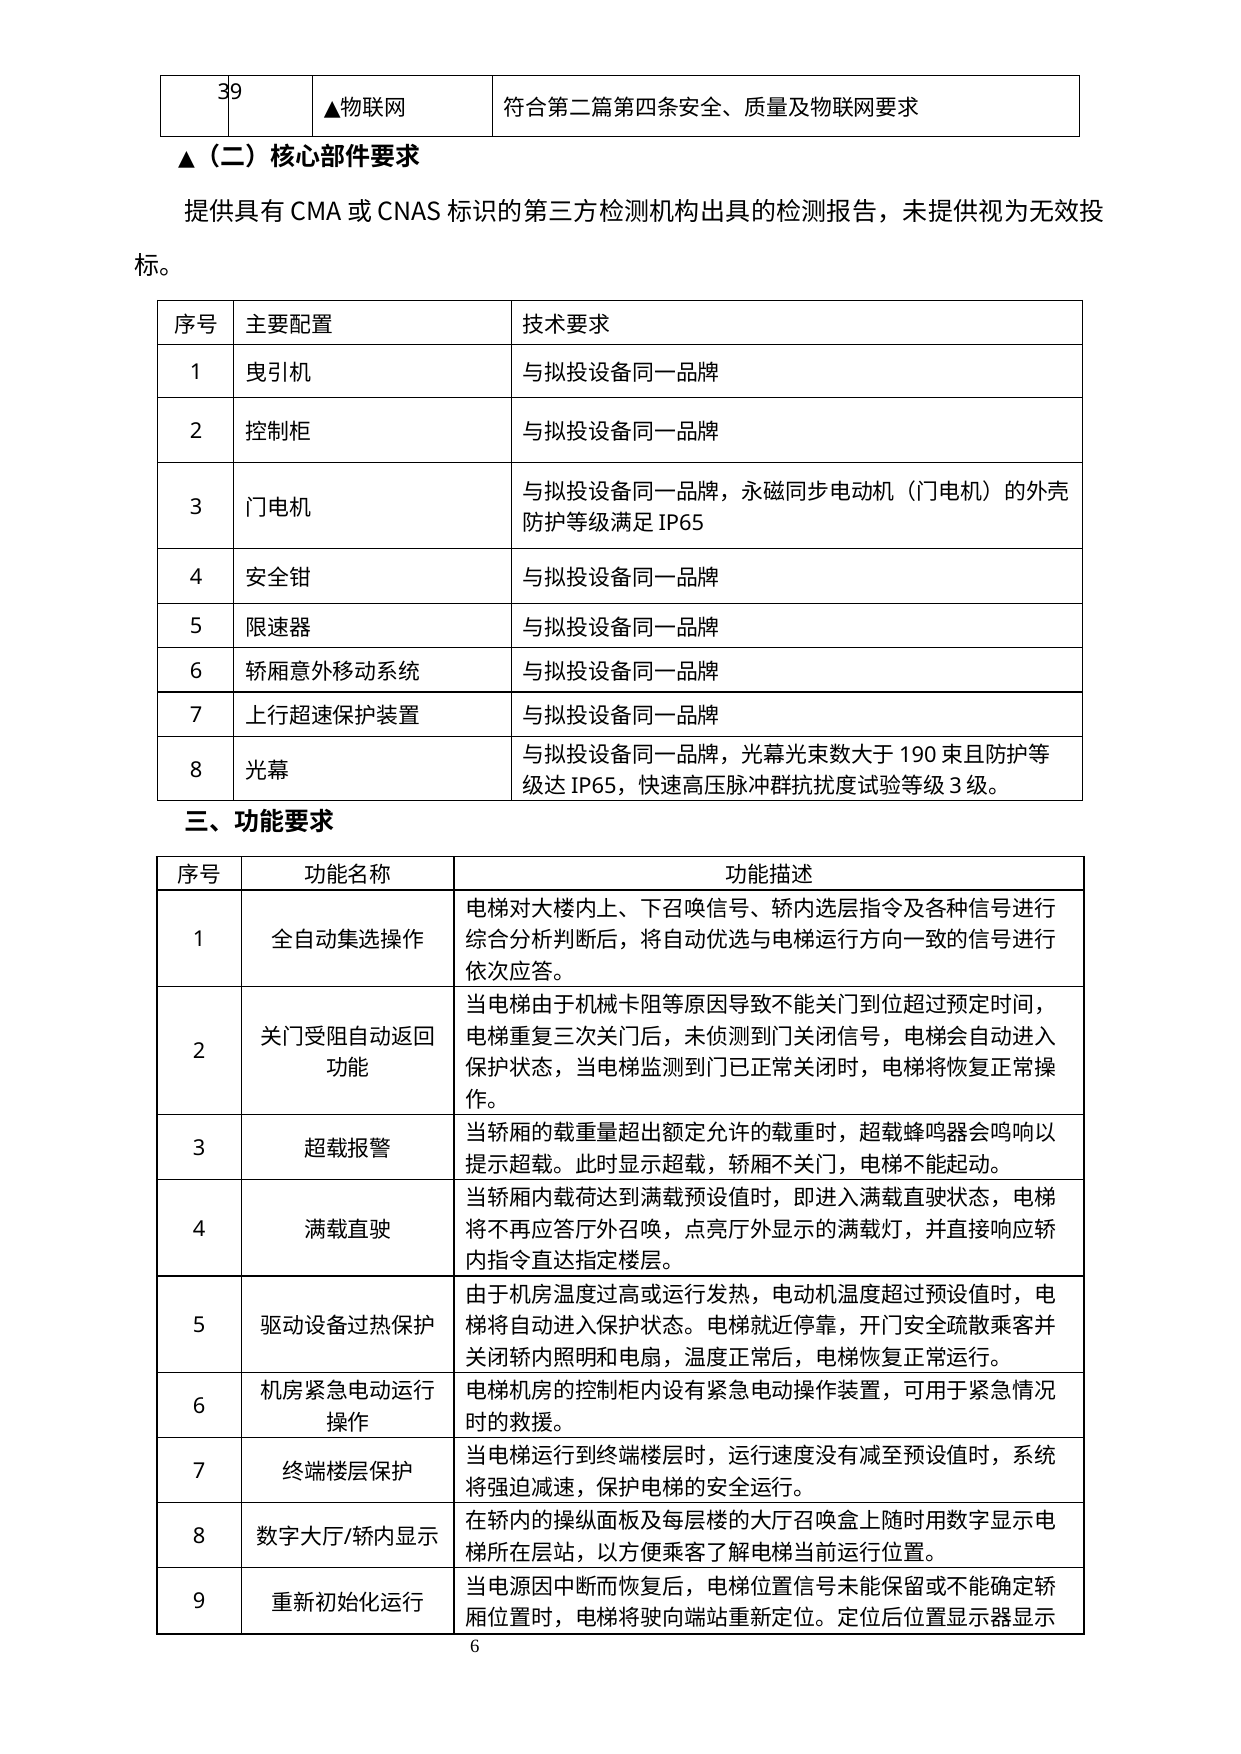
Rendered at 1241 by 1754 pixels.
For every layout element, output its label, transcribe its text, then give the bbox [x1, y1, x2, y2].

table_cell 关门受阻自动返回 功能 [242, 987, 453, 1114]
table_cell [455, 1568, 1083, 1633]
table_cell 与拟投设备同一品牌 [512, 549, 1082, 603]
table_cell 与拟投设备同一品牌，永磁同步电动机（门电机）的外壳防护等级满足IP65 [512, 463, 1082, 548]
table_cell 与拟投设备同一品牌 [512, 398, 1082, 462]
table_cell ▲物联网 [313, 76, 492, 136]
table_cell 超载报警 [242, 1115, 453, 1179]
table_cell 与拟投设备同一品牌 [512, 693, 1082, 736]
table_header 功能名称 [242, 857, 453, 889]
table_cell 4 [158, 549, 233, 603]
table_cell 光幕 [234, 737, 511, 800]
table_cell 3 [158, 463, 233, 548]
table_cell 6 [158, 648, 233, 691]
table_cell 7 [158, 693, 233, 736]
text 提供具有CMA或CNAS标识的第三方检测机构出具的检测报告，未提供视为无效投标。 [134, 191, 1106, 282]
table_cell 驱动设备过热保护 [242, 1277, 453, 1372]
table_cell 3 [158, 1115, 241, 1179]
table_cell 1 [158, 891, 241, 986]
table_cell 2 [158, 987, 241, 1114]
table_cell [161, 76, 228, 136]
table_cell 上行超速保护装置 [234, 693, 511, 736]
table_cell 终端楼层保护 [242, 1438, 453, 1502]
table_cell 轿厢意外移动系统 [234, 648, 511, 691]
table_cell 当电梯由于机械卡阻等原因导致不能关门到位超过预定时间，电梯重复三次关门后，未侦测到门关闭信号，电梯会自动进入保护状态，当电梯监测到门已正常关闭时，电梯将恢复正常操作。 [455, 987, 1083, 1114]
table_cell 1 [158, 345, 233, 397]
table_cell 6 [158, 1373, 241, 1437]
table_header 序号 [158, 301, 233, 344]
table_cell 限速器 [234, 604, 511, 647]
table_cell 5 [158, 1277, 241, 1372]
table_cell 当轿厢内载荷达到满载预设值时，即进入满载直驶状态，电梯将不再应答厅外召唤，点亮厅外显示的满载灯，并直接响应轿内指令直达指定楼层。 [455, 1180, 1083, 1275]
table_cell 5 [158, 604, 233, 647]
table_cell 电梯对大楼内上、下召唤信号、轿内选层指令及各种信号进行综合分析判断后，将自动优选与电梯运行方向一致的信号进行依次应答。 [455, 891, 1083, 986]
table_cell 在轿内的操纵面板及每层楼的大厅召唤盒上随时用数字显示电梯所在层站，以方便乘客了解电梯当前运行位置。 [455, 1503, 1083, 1566]
table_cell 控制柜 [234, 398, 511, 462]
table_cell 8 [158, 1503, 241, 1566]
table_header 主要配置 [234, 301, 511, 344]
table_cell 满载直驶 [242, 1180, 453, 1275]
text ▲（二）核心部件要求 [134, 137, 1106, 173]
table_cell 4 [158, 1180, 241, 1275]
table_cell 当轿厢的载重量超出额定允许的载重时，超载蜂鸣器会鸣响以提示超载。此时显示超载，轿厢不关门，电梯不能起动。 [455, 1115, 1083, 1179]
table_cell 机房紧急电动运行 操作 [242, 1373, 453, 1437]
table_cell 当电梯运行到终端楼层时，运行速度没有减至预设值时，系统将强迫减速，保护电梯的安全运行。 [455, 1438, 1083, 1502]
table_cell 数字大厅/轿内显示 [242, 1503, 453, 1566]
table_cell 电梯机房的控制柜内设有紧急电动操作装置，可用于紧急情况时的救援。 [455, 1373, 1083, 1437]
table_cell 由于机房温度过高或运行发热，电动机温度超过预设值时，电梯将自动进入保护状态。电梯就近停靠，开门安全疏散乘客并关闭轿内照明和电扇，温度正常后，电梯恢复正常运行。 [455, 1277, 1083, 1372]
table_cell 与拟投设备同一品牌 [512, 604, 1082, 647]
table_header 技术要求 [512, 301, 1082, 344]
table_cell 重新初始化运行 [242, 1568, 453, 1633]
subtitle 三、功能要求 [134, 801, 1106, 838]
table_cell 2 [158, 398, 233, 462]
table_cell 全自动集选操作 [242, 891, 453, 986]
table_cell 8 [158, 737, 233, 800]
table_cell 与拟投设备同一品牌 [512, 648, 1082, 691]
table_header 功能描述 [455, 857, 1083, 889]
table_header 序号 [158, 857, 241, 889]
table_cell 安全钳 [234, 549, 511, 603]
table_cell 曳引机 [234, 345, 511, 397]
table_cell 符合第二篇第四条安全、质量及物联网要求 [493, 76, 1079, 136]
table_cell 与拟投设备同一品牌 [512, 345, 1082, 397]
table_cell 9 [158, 1568, 241, 1633]
table_cell 7 [158, 1438, 241, 1502]
table_cell 门电机 [234, 463, 511, 548]
table_cell 与拟投设备同一品牌，光幕光束数大于190束且防护等级达IP65，快速高压脉冲群抗扰度试验等级3级。 [512, 737, 1082, 800]
